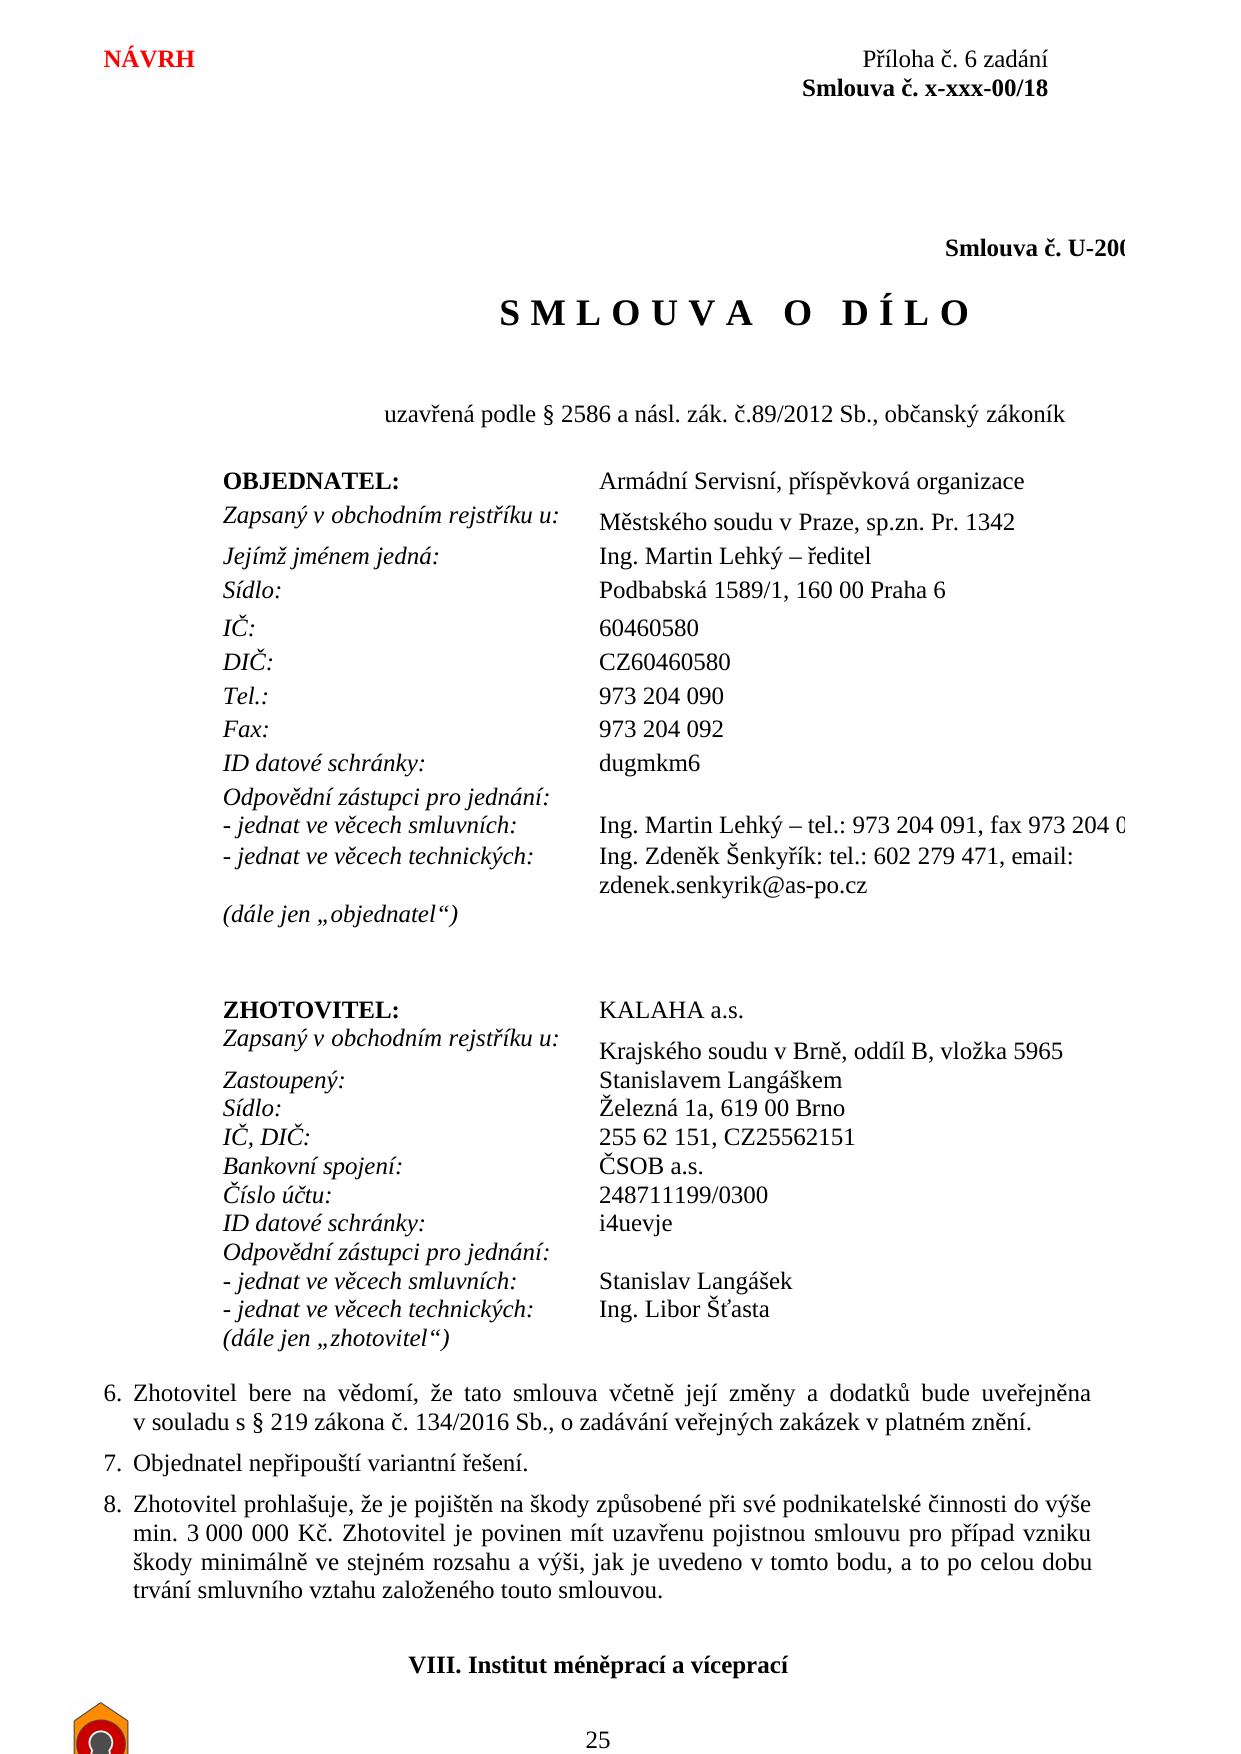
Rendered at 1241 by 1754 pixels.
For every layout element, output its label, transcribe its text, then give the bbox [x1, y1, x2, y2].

list Zhotovitel bere na vědomí, že tato smlouva včetně její změny a dodatků bude uveřejněna v souladu s § 219 zákona č. 134/2016 Sb., o zadávání veřejných zakázek v platném znění. [103, 1378, 1093, 1436]
subtitle VIII. Institut méněprací a víceprací [103, 1651, 1093, 1679]
list Zhotovitel prohlašuje, že je pojištěn na škody způsobené při své podnikatelské činnosti do výše min. 3 000 000 Kč. Zhotovitel je povinen mít uzavřenu pojistnou smlouvu pro případ vzniku škody minimálně ve stejném rozsahu a výši, jak je uvedeno v tomto bodu, a to po celou dobu trvání smluvního vztahu založeného touto smlouvou. [103, 1489, 1093, 1604]
list Objednatel nepřipouští variantní řešení. [103, 1448, 1093, 1477]
picture [65, 1699, 136, 1754]
